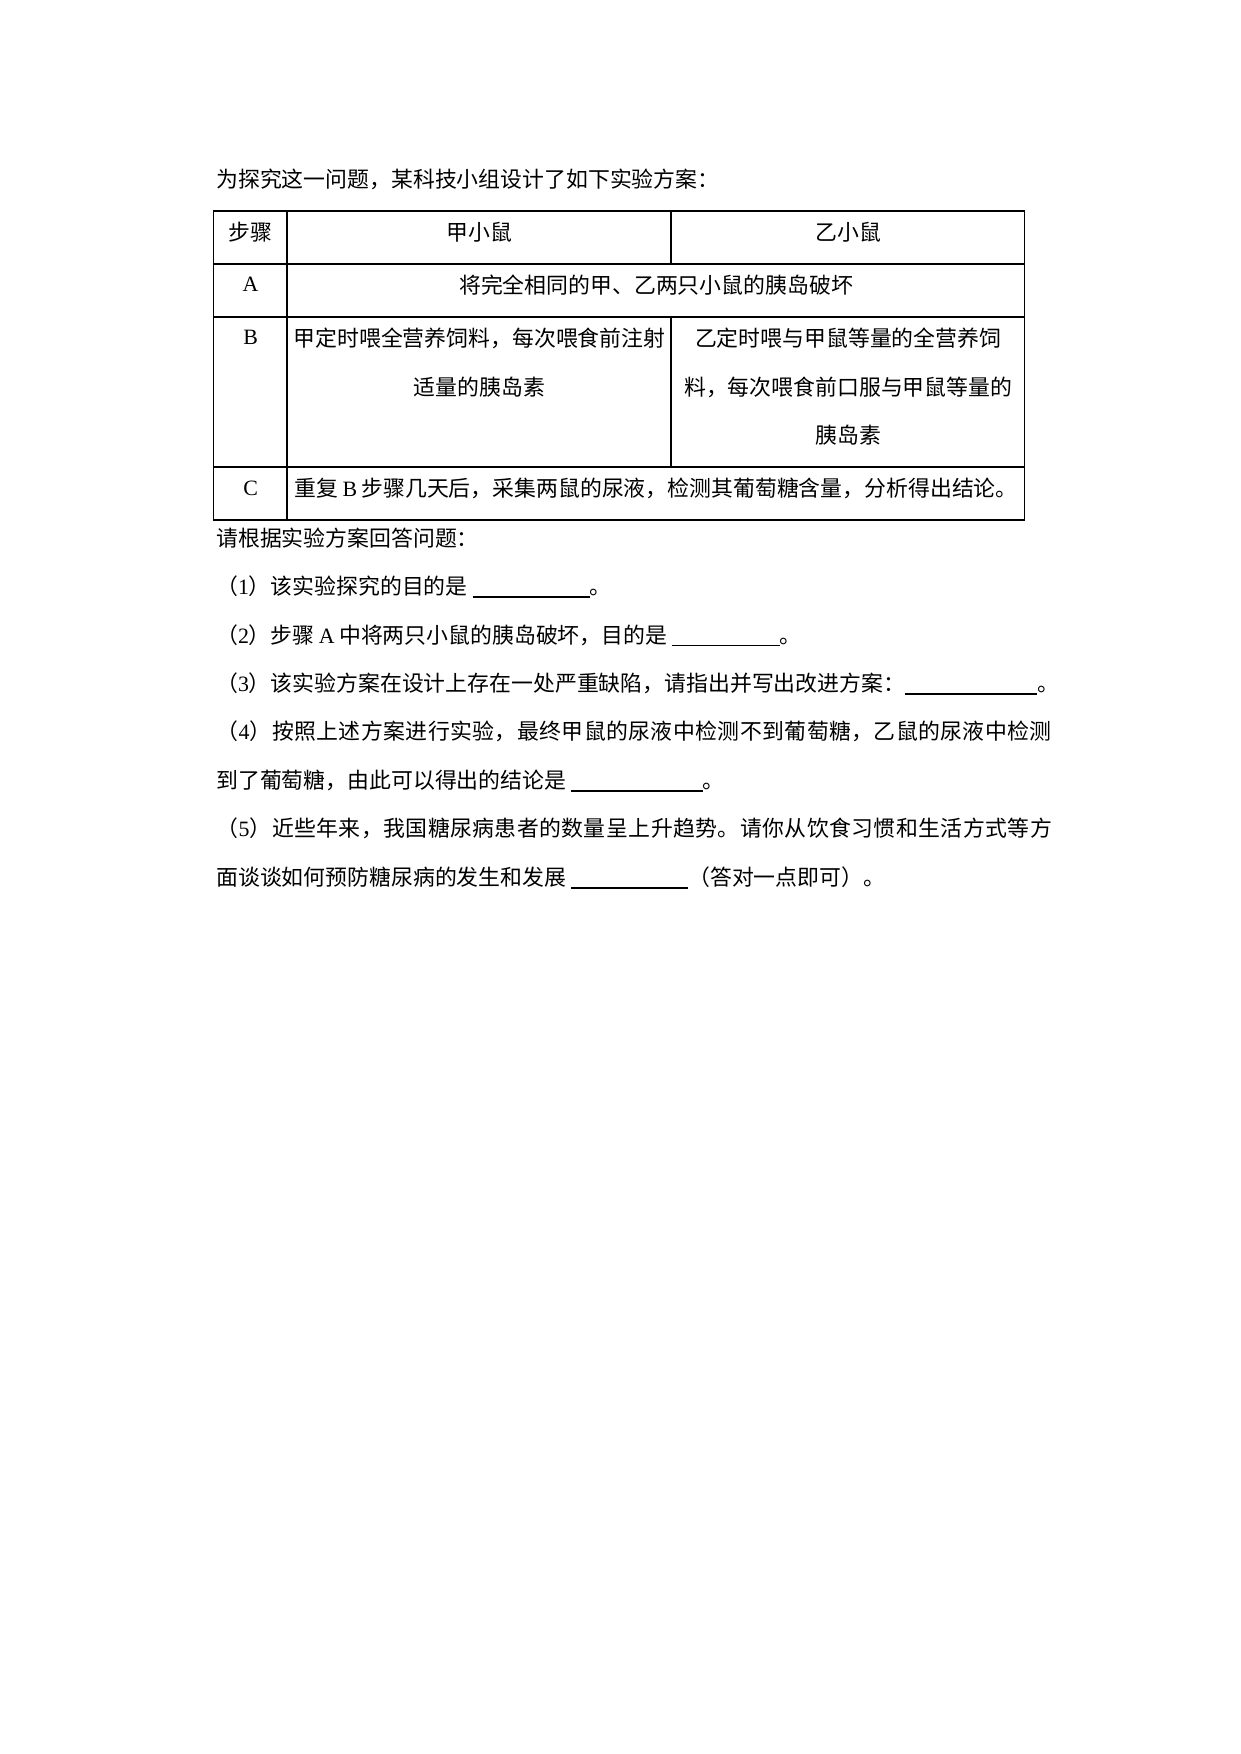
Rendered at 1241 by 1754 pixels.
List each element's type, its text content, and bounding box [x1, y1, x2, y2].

table_cell A [214, 265, 286, 316]
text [187, 162, 1053, 194]
table_header 乙小鼠 [672, 212, 1024, 263]
text （5）近些年来，我国糖尿病患者的数量呈上升趋势。请你从饮食习惯和生活方式等方面谈谈如何预防糖尿病的发生和发展 （答对一点即可）。 [216, 811, 1053, 892]
table_cell 乙定时喂与甲鼠等量的全营养饲料，每次喂食前口服与甲鼠等量的胰岛素 [672, 318, 1024, 466]
text （1）该实验探究的目的是 。 [216, 569, 1053, 601]
table_cell 甲定时喂全营养饲料，每次喂食前注射适量的胰岛素 [288, 318, 670, 466]
table_header 步骤 [214, 212, 286, 263]
table_cell 重复B步骤几天后，采集两鼠的尿液，检测其葡萄糖含量，分析得出结论。 [288, 468, 1024, 519]
text （4）按照上述方案进行实验，最终甲鼠的尿液中检测不到葡萄糖，乙鼠的尿液中检测到了葡萄糖，由此可以得出的结论是 。 [216, 714, 1053, 795]
text （3）该实验方案在设计上存在一处严重缺陷，请指出并写出改进方案： 。 [216, 666, 1053, 698]
table_cell B [214, 318, 286, 466]
text （2）步骤A中将两只小鼠的胰岛破坏，目的是 。 [216, 617, 1053, 650]
table_cell C [214, 468, 286, 519]
table_cell 将完全相同的甲、乙两只小鼠的胰岛破坏 [288, 265, 1024, 316]
text 请根据实验方案回答问题： [216, 521, 1053, 553]
table_header 甲小鼠 [288, 212, 670, 263]
